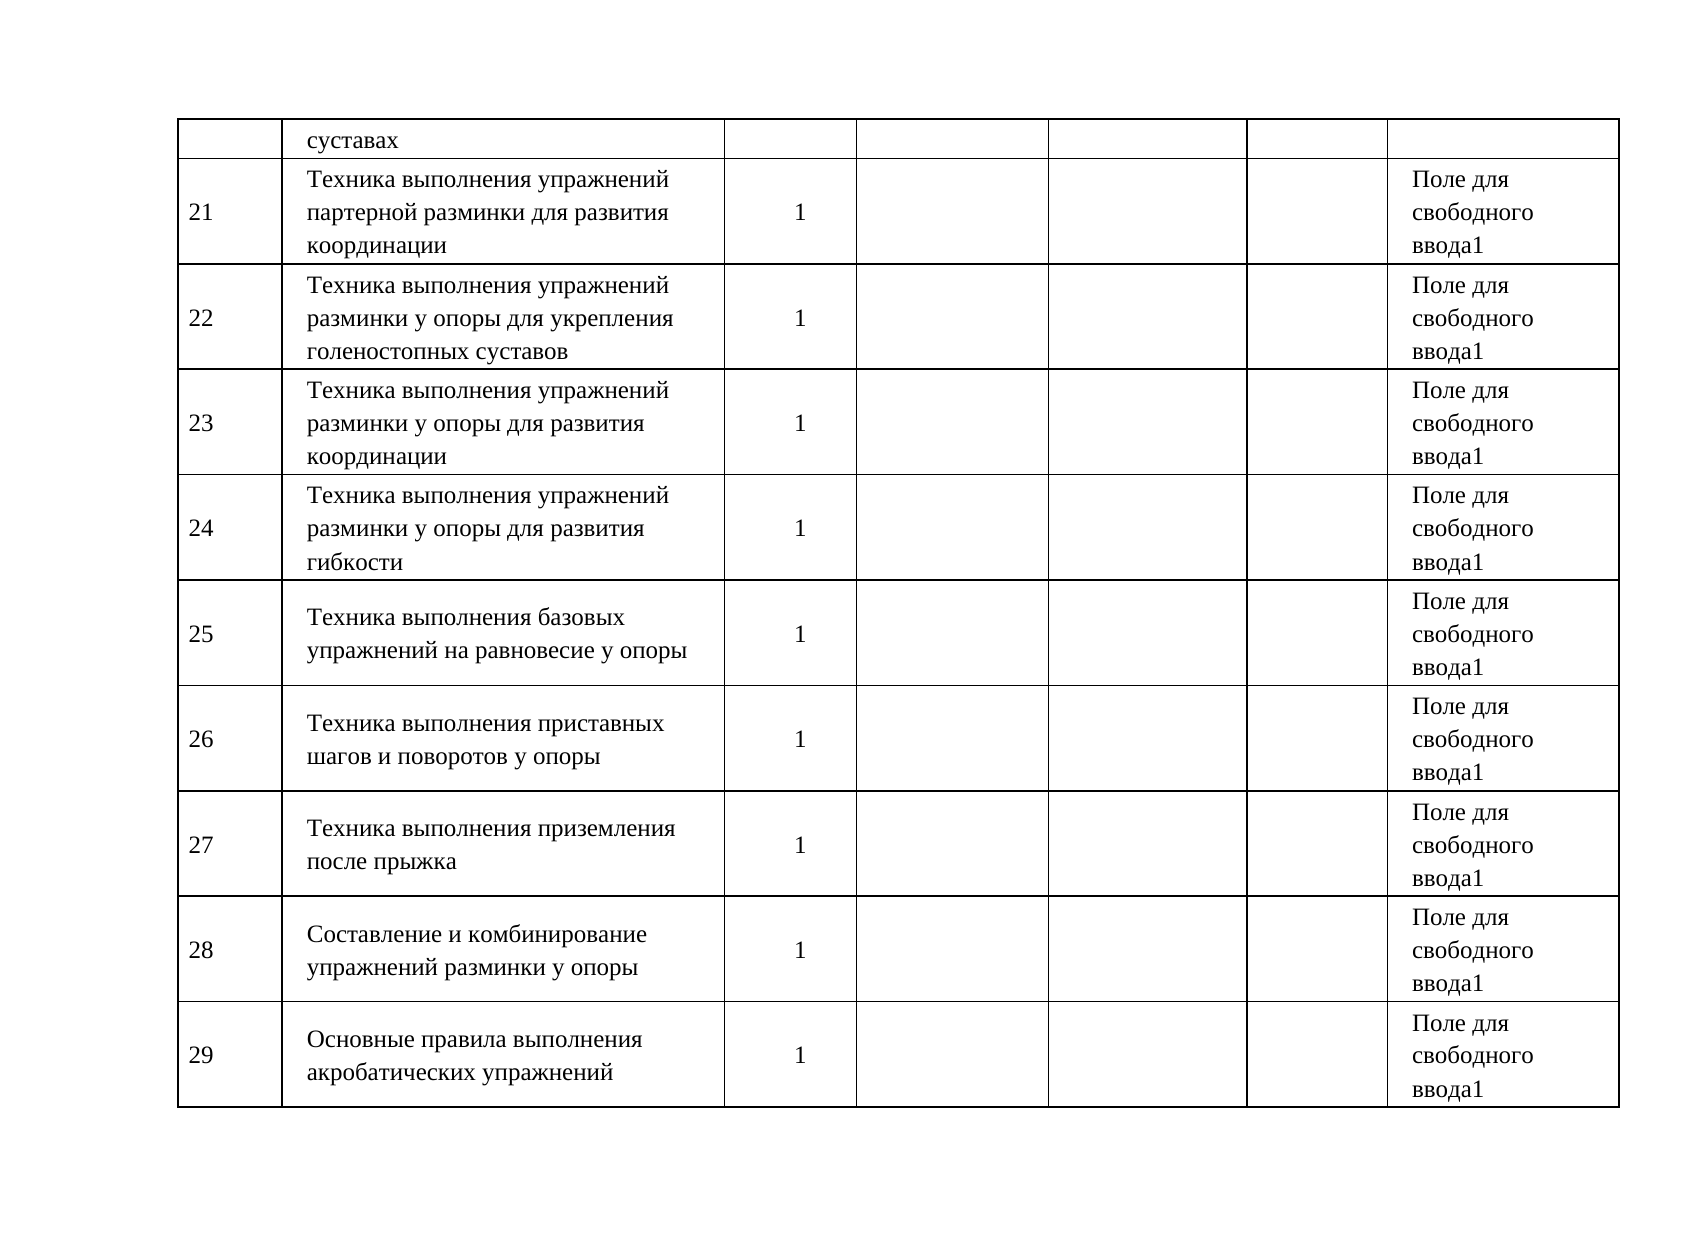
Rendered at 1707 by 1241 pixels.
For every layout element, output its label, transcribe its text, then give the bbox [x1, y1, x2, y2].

table_cell [1248, 581, 1387, 684]
table_cell [857, 1002, 1048, 1106]
table_cell 25 [179, 581, 281, 684]
table_cell [1248, 265, 1387, 368]
table_cell 23 [179, 370, 281, 474]
table_cell Поле для свободного ввода1 [1388, 475, 1618, 579]
table_cell Техника выполнения приземления после прыжка [283, 792, 724, 895]
table_cell [1049, 686, 1246, 790]
table_cell [857, 686, 1048, 790]
table_cell Техника выполнения приставных шагов и поворотов у опоры [283, 686, 724, 790]
table_cell Поле для свободного ввода1 [1388, 792, 1618, 895]
table_cell [1248, 792, 1387, 895]
table_cell [1049, 120, 1246, 157]
table_cell 29 [179, 1002, 281, 1106]
table_cell 1 [725, 686, 856, 790]
table_cell [1248, 159, 1387, 263]
table_cell 26 [179, 686, 281, 790]
table_cell Поле для свободного ввода1 [1388, 265, 1618, 368]
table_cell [1388, 1002, 1618, 1106]
table_cell 1 [725, 581, 856, 684]
table_cell Техника выполнения упражнений разминки у опоры для развития гибкости [283, 475, 724, 579]
table_cell [1049, 159, 1246, 263]
table_cell [857, 792, 1048, 895]
table_cell [1248, 120, 1387, 157]
table_cell [857, 265, 1048, 368]
table_cell Техника выполнения упражнений разминки у опоры для развития координации [283, 370, 724, 474]
table_cell 27 [179, 792, 281, 895]
table_cell Поле для свободного ввода1 [1388, 581, 1618, 684]
table_cell 1 [725, 1002, 856, 1106]
table_cell [1049, 1002, 1246, 1106]
table_cell 20 [179, 120, 281, 157]
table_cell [1388, 120, 1618, 157]
table_cell [1248, 686, 1387, 790]
table_cell 1 [725, 120, 856, 157]
table_cell 1 [725, 159, 856, 263]
table_cell 1 [725, 475, 856, 579]
table_cell Техника выполнения упражнений разминки у опоры для укрепления голеностопных суставов [283, 265, 724, 368]
table_cell 21 [179, 159, 281, 263]
table_cell Составление и комбинирование упражнений разминки у опоры [283, 897, 724, 1001]
table_cell 22 [179, 265, 281, 368]
table_cell [857, 897, 1048, 1001]
table_cell 1 [725, 370, 856, 474]
table_cell Поле для свободного ввода1 [1388, 159, 1618, 263]
table_cell Техника выполнения базовых упражнений на равновесие у опоры [283, 581, 724, 684]
table_cell [857, 120, 1048, 157]
table_cell 1 [725, 897, 856, 1001]
table_cell [857, 581, 1048, 684]
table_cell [283, 120, 724, 157]
table_cell [1248, 1002, 1387, 1106]
table_cell [1248, 897, 1387, 1001]
table_cell [1049, 792, 1246, 895]
table_cell [1248, 475, 1387, 579]
table_cell Поле для свободного ввода1 [1388, 370, 1618, 474]
table_cell [1049, 475, 1246, 579]
table_cell 1 [725, 792, 856, 895]
table_cell [1248, 370, 1387, 474]
table_cell Поле для свободного ввода1 [1388, 897, 1618, 1001]
table_cell [1049, 897, 1246, 1001]
table_cell [857, 159, 1048, 263]
table_cell Основные правила выполнения акробатических упражнений [283, 1002, 724, 1106]
table_cell [1049, 265, 1246, 368]
table_cell 24 [179, 475, 281, 579]
table_cell Поле для свободного ввода1 [1388, 686, 1618, 790]
table_cell [857, 370, 1048, 474]
table_cell 1 [725, 265, 856, 368]
table_cell 28 [179, 897, 281, 1001]
table_cell [1049, 581, 1246, 684]
table_cell [857, 475, 1048, 579]
table_cell Техника выполнения упражнений партерной разминки для развития координации [283, 159, 724, 263]
table_cell [1049, 370, 1246, 474]
